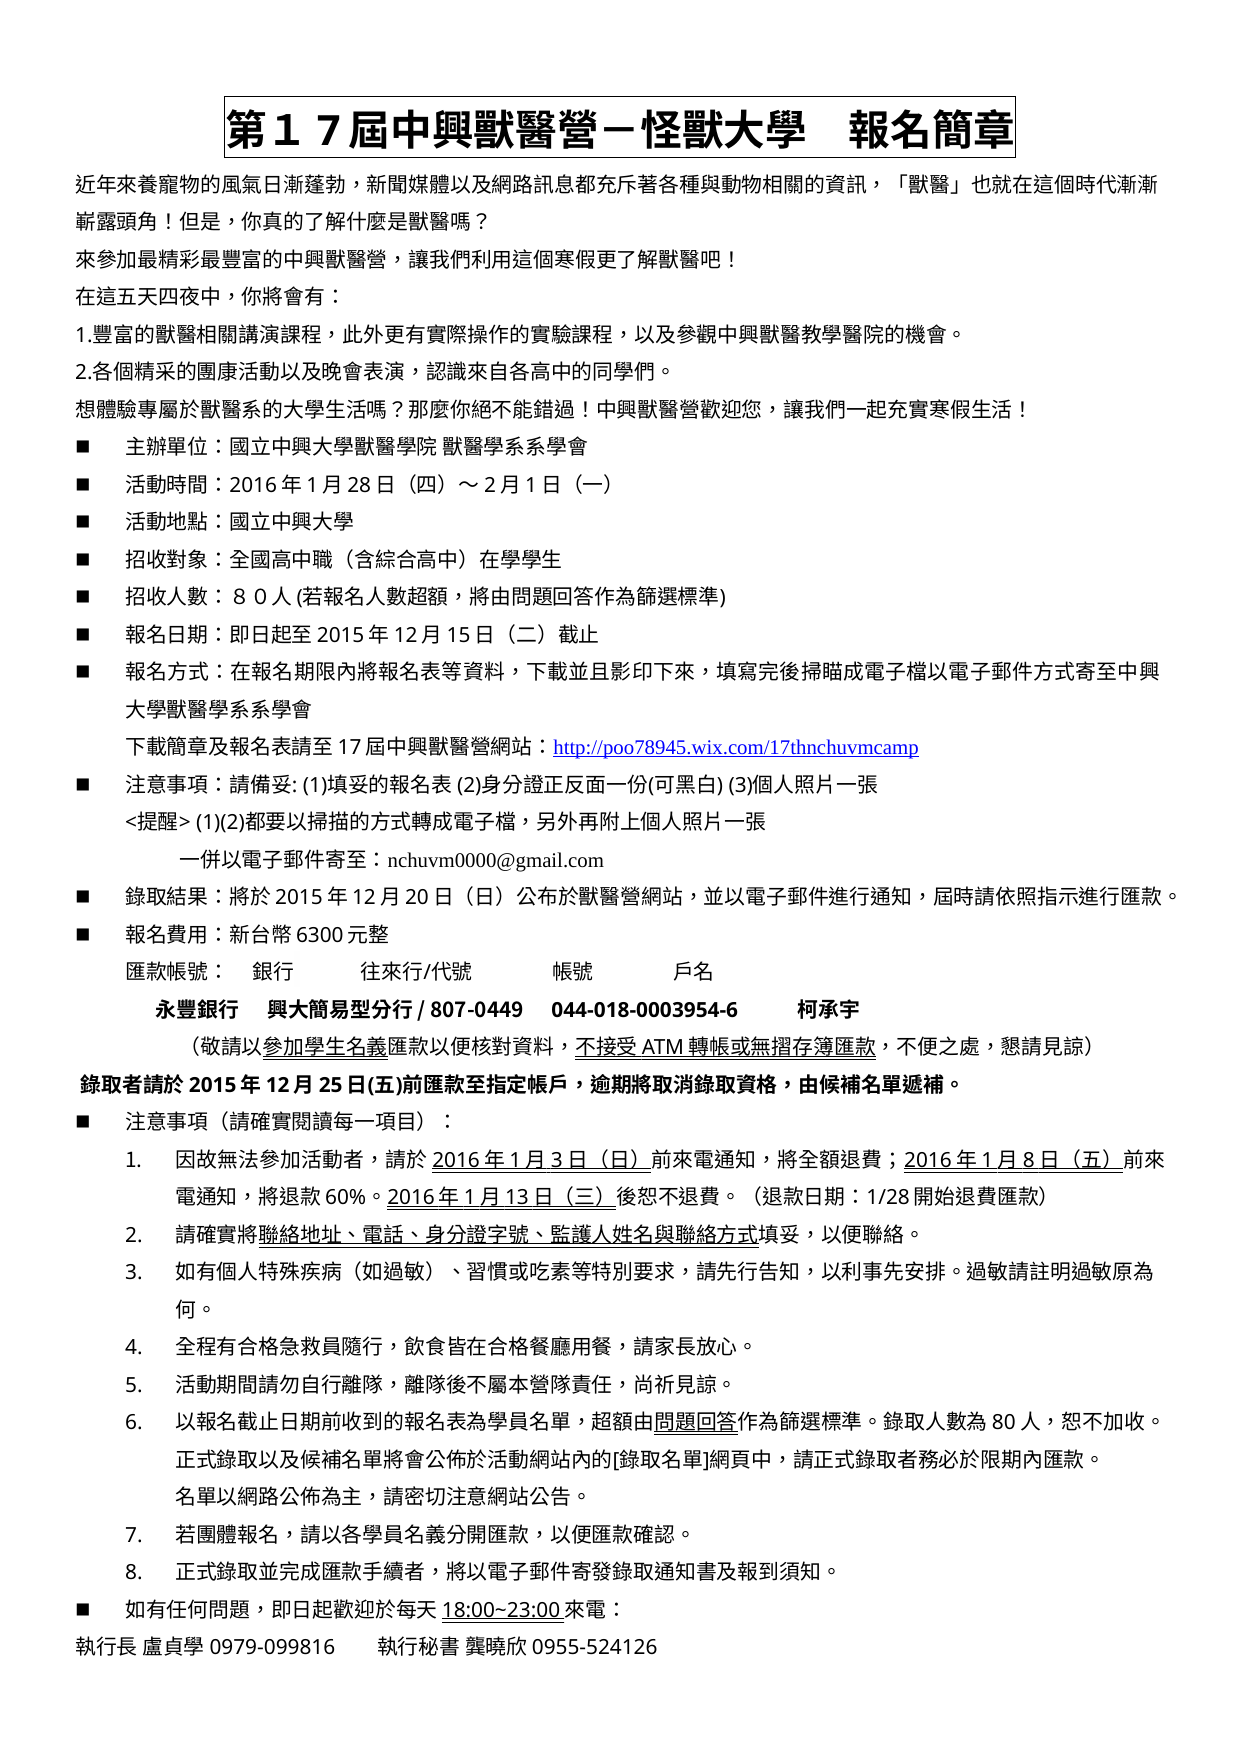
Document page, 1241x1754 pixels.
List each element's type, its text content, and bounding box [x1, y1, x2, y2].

list 招收人數：８０人 (若報名人數超額，將由問題回答作為篩選標準) [75, 577, 1165, 614]
list 以報名截止日期前收到的報名表為學員名單，超額由問題回答作為篩選標準。錄取人數為80人，恕不加收。 [125, 1402, 1165, 1439]
text 執行長 盧貞學 0979-099816 執行秘書 龔曉欣0955-524126 [75, 1627, 1165, 1664]
list 名單以網路公佈為主，請密切注意網站公告。 [175, 1477, 1165, 1514]
list 報名費用：新台幣6300元整 [75, 914, 1165, 952]
list 因故無法參加活動者，請於2016年1月3日（日）前來電通知，將全額退費；2016年1月8日（五）前來電通知，將退款60%。2016年1月13日（三）後恕不退費。（退款日期：1/28開始退費匯款） [125, 1139, 1165, 1214]
text 第１7屆中興獸醫營－怪獸大學 報名簡章 [75, 89, 1165, 164]
list 活動期間請勿自行離隊，離隊後不屬本營隊責任，尚祈見諒。 [125, 1364, 1165, 1402]
text 近年來養寵物的風氣日漸蓬勃，新聞媒體以及網路訊息都充斥著各種與動物相關的資訊，「獸醫」也就在這個時代漸漸嶄露頭角！但是，你真的了解什麼是獸醫嗎？ [75, 164, 1165, 239]
list 如有任何問題，即日起歡迎於每天18:00~23:00來電： [75, 1589, 1165, 1627]
list 注意事項：請備妥: (1)填妥的報名表 (2)身分證正反面一份(可黑白) (3)個人照片一張 [75, 764, 1165, 802]
list 報名方式：在報名期限內將報名表等資料，下載並且影印下來，填寫完後掃瞄成電子檔以電子郵件方式寄至中興大學獸醫學系系學會 下載簡章及報名表請至17屆中興獸醫營網站：http://poo78945.wix.com/17thnchuvmcamp [75, 652, 1165, 764]
text 一併以電子郵件寄至：nchuvm0000@gmail.com [125, 839, 1165, 877]
text 1.豐富的獸醫相關講演課程，此外更有實際操作的實驗課程，以及參觀中興獸醫教學醫院的機會。 [75, 314, 1165, 352]
list 報名日期：即日起至2015年12月15日（二）截止 [75, 614, 1165, 652]
list 如有個人特殊疾病（如過敏）、習慣或吃素等特別要求，請先行告知，以利事先安排。過敏請註明過敏原為何。 [125, 1252, 1165, 1327]
list 活動時間：2016年1月28日（四）～ 2月1日（一） [75, 464, 1165, 502]
text 錄取者請於2015年12月25日(五)前匯款至指定帳戶，逾期將取消錄取資格，由候補名單遞補。 [75, 1064, 1165, 1102]
text 在這五天四夜中，你將會有： [75, 277, 1165, 314]
list 正式錄取以及候補名單將會公佈於活動網站內的[錄取名單]網頁中，請正式錄取者務必於限期內匯款。 [175, 1439, 1165, 1477]
list 活動地點：國立中興大學 [75, 502, 1165, 539]
list 正式錄取並完成匯款手續者，將以電子郵件寄發錄取通知書及報到須知。 [125, 1552, 1165, 1589]
text 想體驗專屬於獸醫系的大學生活嗎？那麼你絕不能錯過！中興獸醫營歡迎您，讓我們一起充實寒假生活！ [75, 389, 1165, 427]
list 主辦單位：國立中興大學獸醫學院 獸醫學系系學會 [75, 427, 1165, 464]
text （敬請以參加學生名義匯款以便核對資料，不接受ATM轉帳或無摺存簿匯款，不便之處，懇請見諒） [75, 1027, 1165, 1064]
text <提醒> (1)(2)都要以掃描的方式轉成電子檔，另外再附上個人照片一張 [125, 802, 1165, 839]
text 永豐銀行 興大簡易型分行 / 807-0449 044-018-0003954-6 柯承宇 [75, 989, 1165, 1027]
text 來參加最精彩最豐富的中興獸醫營，讓我們利用這個寒假更了解獸醫吧！ [75, 239, 1165, 277]
list 招收對象：全國高中職（含綜合高中）在學學生 [75, 539, 1165, 577]
list 全程有合格急救員隨行，飲食皆在合格餐廳用餐，請家長放心。 [125, 1327, 1165, 1364]
list 錄取結果：將於2015年12月20日（日）公布於獸醫營網站，並以電子郵件進行通知，屆時請依照指示進行匯款。 [75, 877, 1165, 914]
list 若團體報名，請以各學員名義分開匯款，以便匯款確認。 [125, 1514, 1165, 1552]
text 匯款帳號： 銀行 往來行/代號 帳號 戶名 [125, 952, 1165, 989]
list 注意事項（請確實閱讀每一項目）： [75, 1102, 1165, 1139]
list 請確實將聯絡地址、電話、身分證字號、監護人姓名與聯絡方式填妥，以便聯絡。 [125, 1214, 1165, 1252]
text 2.各個精采的團康活動以及晚會表演，認識來自各高中的同學們。 [75, 352, 1165, 389]
